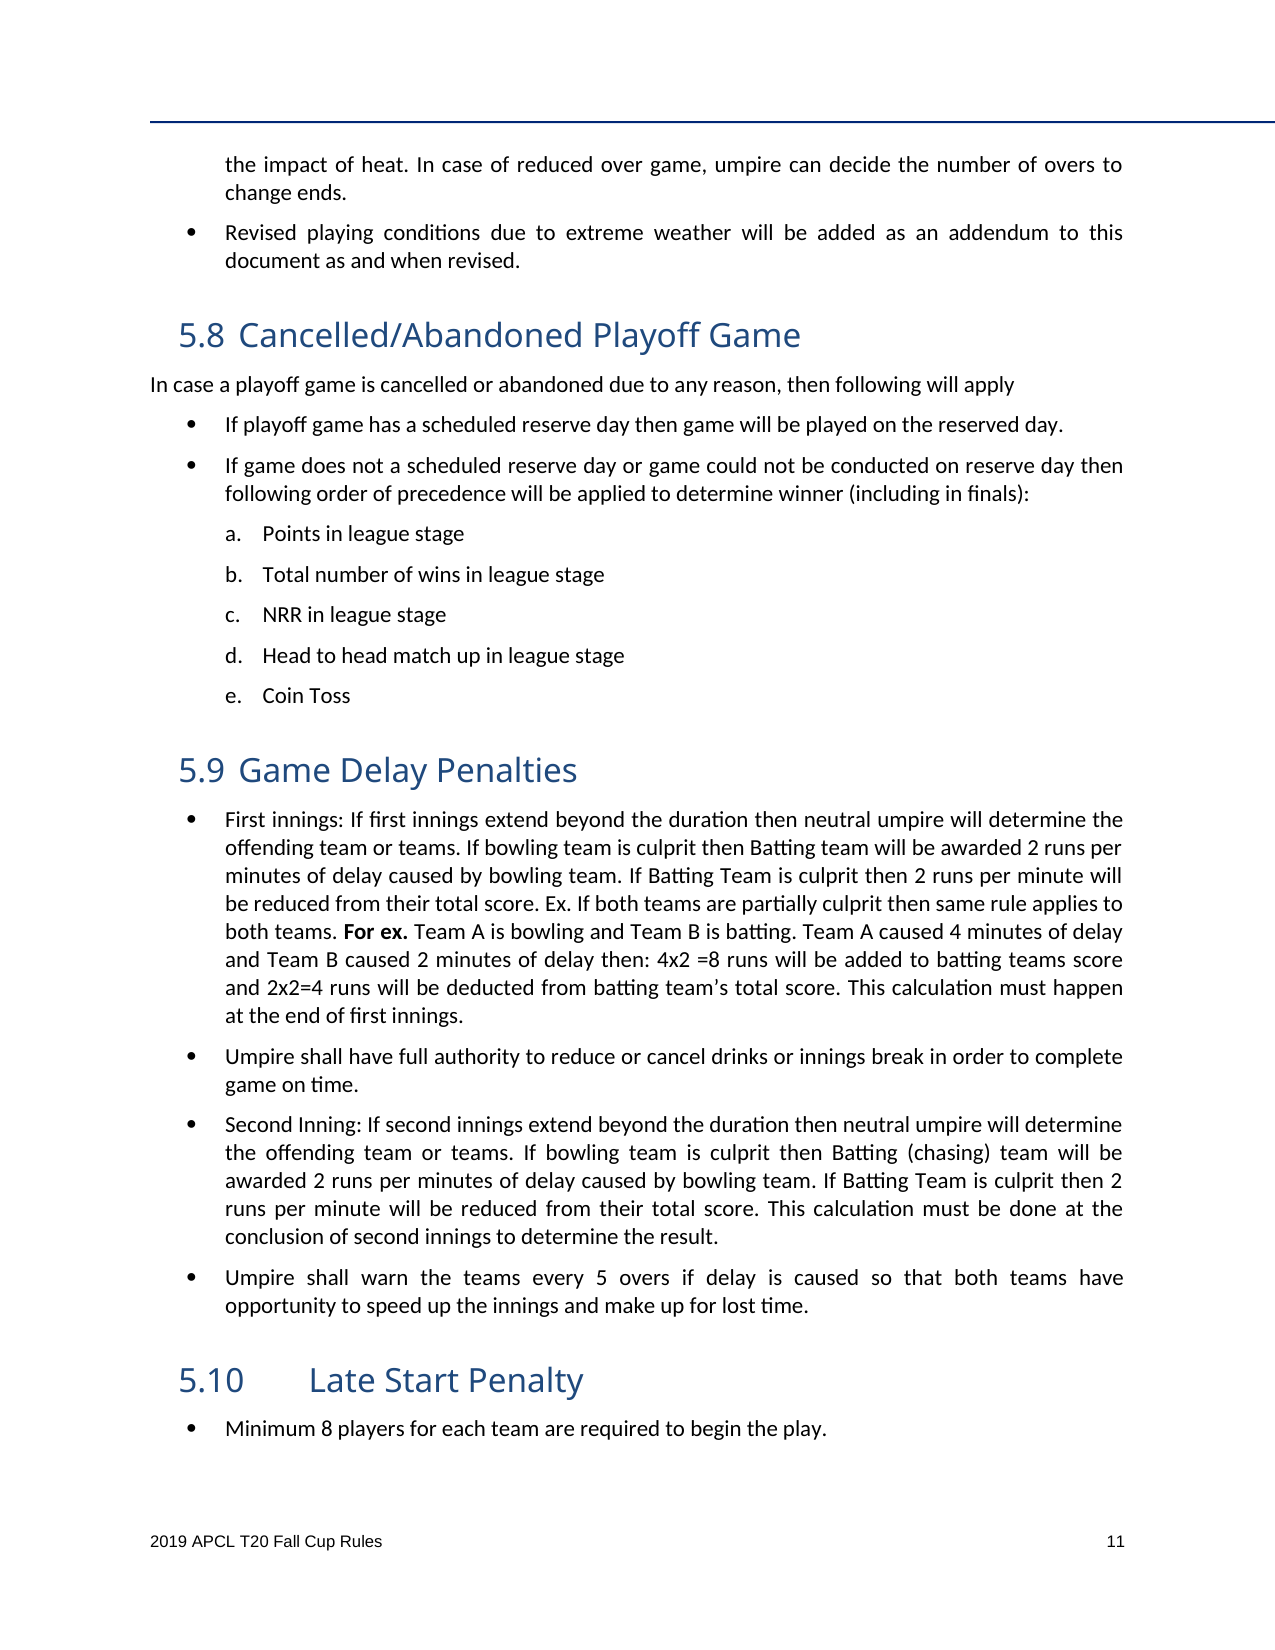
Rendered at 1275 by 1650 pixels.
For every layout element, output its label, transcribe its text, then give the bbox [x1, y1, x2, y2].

list First innings: If first innings extend beyond the duration then neutral umpire will determine the offending team or teams. If bowling team is culprit then Batting team will be awarded 2 runs per minutes of delay caused by bowling team. If Batting Team is culprit then 2 runs per minute will be reduced from their total score. Ex. If both teams are partially culprit then same rule applies to both teams. For ex. Team A is bowling and Team B is batting. Team A caused 4 minutes of delay and Team B caused 2 minutes of delay then: 4x2 =8 runs will be added to batting teams score and 2x2=4 runs will be deducted from batting team’s total score. This calculation must happen at the end of first innings. [187, 805, 1125, 1029]
list Umpire shall warn the teams every 5 overs if delay is caused so that both teams have opportunity to speed up the innings and make up for lost time. [187, 1263, 1125, 1319]
subtitle Cancelled/Abandoned Playoff Game [178, 312, 1125, 357]
list Total number of wins in league stage [225, 560, 1125, 588]
list Umpire shall have full authority to reduce or cancel drinks or innings break in order to complete game on time. [187, 1042, 1125, 1098]
list Second Inning: If second innings extend beyond the duration then neutral umpire will determine the offending team or teams. If bowling team is culprit then Batting (chasing) team will be awarded 2 runs per minutes of delay caused by bowling team. If Batting Team is culprit then 2 runs per minute will be reduced from their total score. This calculation must be done at the conclusion of second innings to determine the result. [187, 1110, 1125, 1250]
text In case a playoff game is cancelled or abandoned due to any reason, then following will apply [150, 370, 1125, 398]
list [187, 150, 1125, 206]
list Revised playing conditions due to extreme weather will be added as an addendum to this document as and when revised. [187, 218, 1125, 274]
list If playoff game has a scheduled reserve day then game will be played on the reserved day. [187, 411, 1125, 438]
list If game does not a scheduled reserve day or game could not be conducted on reserve day then following order of precedence will be applied to determine winner (including in finals): [187, 451, 1125, 507]
list Coin Toss [225, 682, 1125, 710]
list Minimum 8 players for each team are required to begin the play. [187, 1414, 1125, 1442]
list Points in league stage [225, 519, 1125, 548]
subtitle Late Start Penalty [178, 1356, 1125, 1402]
list Head to head match up in league stage [225, 641, 1125, 669]
subtitle Game Delay Penalties [178, 747, 1125, 793]
list NRR in league stage [225, 601, 1125, 629]
